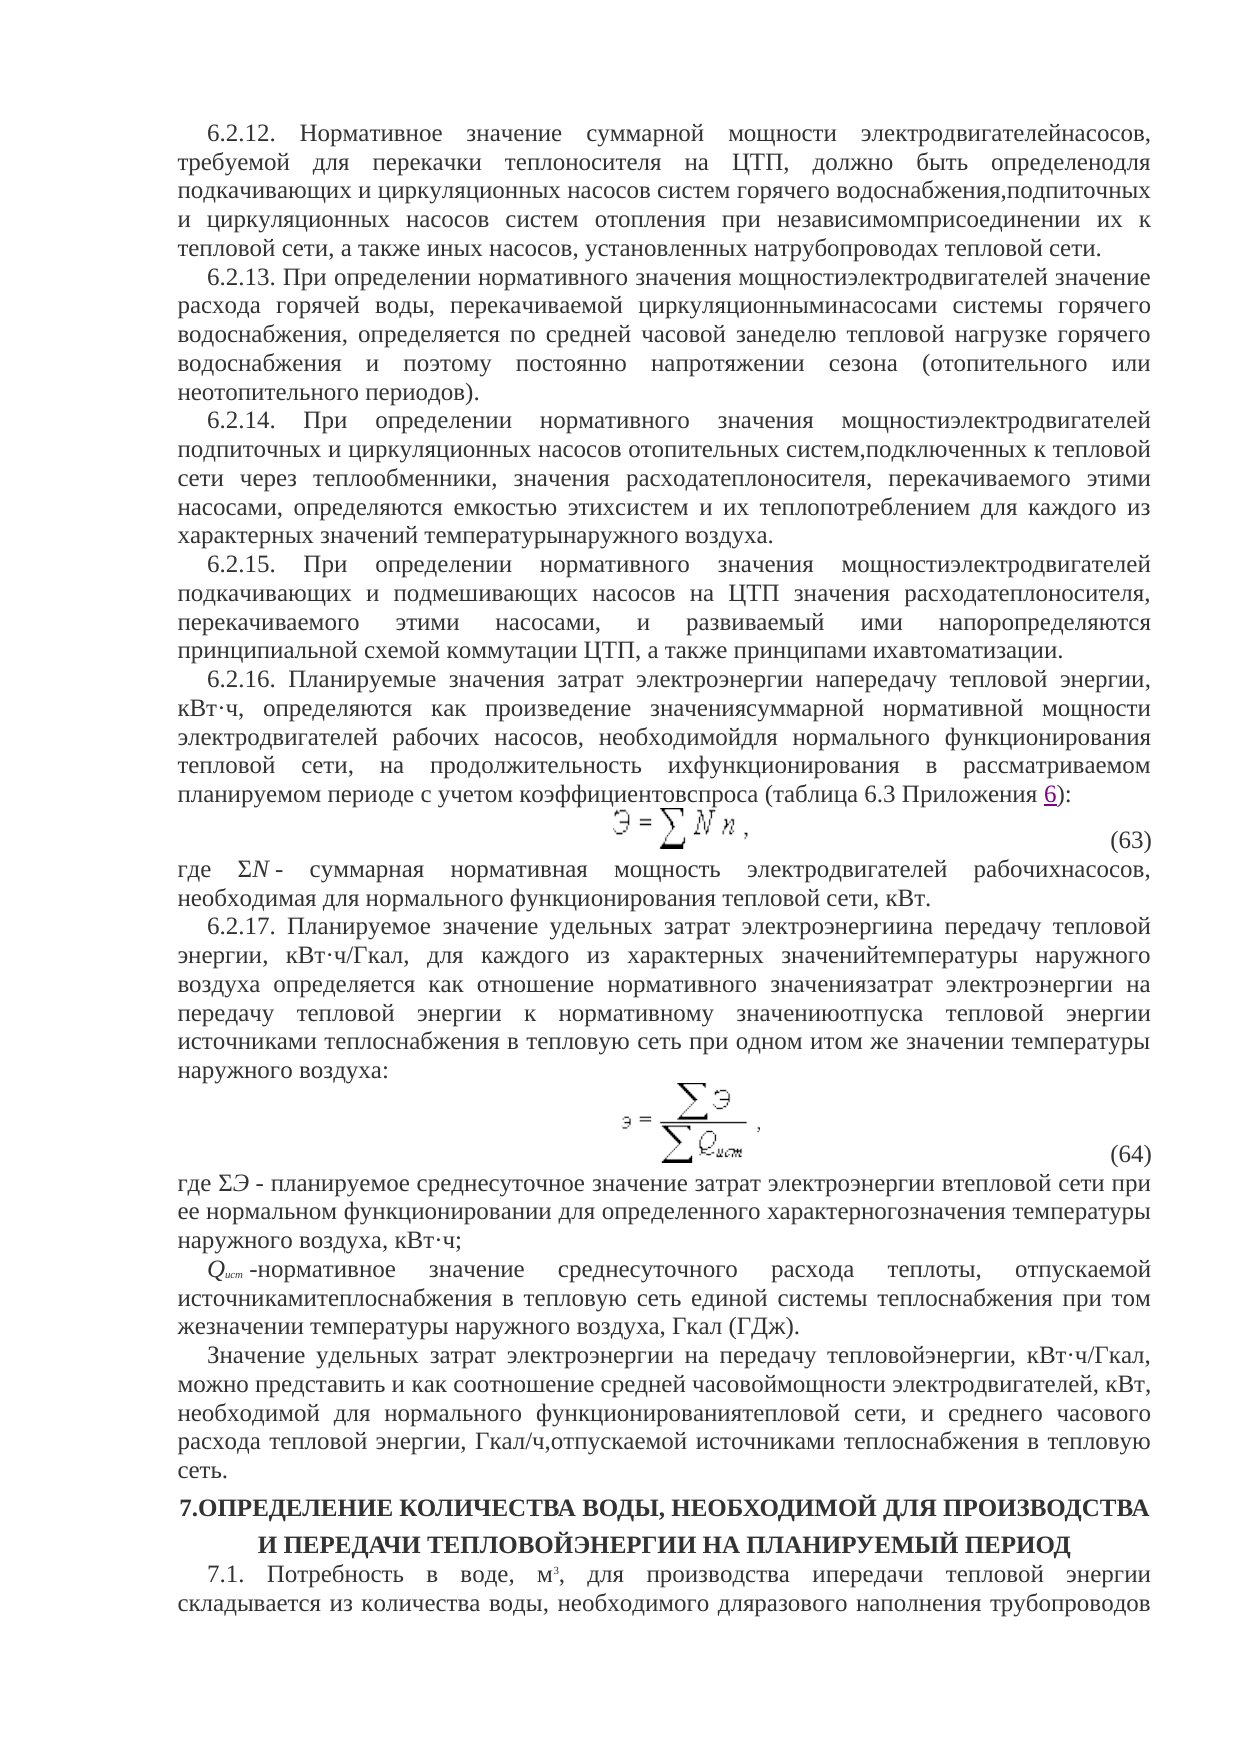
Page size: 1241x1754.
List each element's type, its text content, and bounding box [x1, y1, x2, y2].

text Значение удельных затрат электроэнергии на передачу тепловойэнергии, кВт·ч/Гкал, можно представить и как соотношение средней часовоймощности электродвигателей, кВт, необходимой для нормального функционированиятепловой сети, и среднего часового расхода тепловой энергии, Гкал/ч,отпускаемой источниками теплоснабжения в тепловую сеть. [177, 1340, 1152, 1484]
text Qист -нормативное значение среднесуточного расхода теплоты, отпускаемой источникамитеплоснабжения в тепловую сеть единой системы теплоснабжения при том жезначении температуры наружного воздуха, Гкал (ГДж). [177, 1254, 1152, 1340]
text 6.2.16. Планируемые значения затрат электроэнергии напередачу тепловой энергии, кВт·ч, определяются как произведение значениясуммарной нормативной мощности электродвигателей рабочих насосов, необходимойдля нормального функционирования тепловой сети, на продолжительность ихфункционирования в рассматриваемом планируемом периоде с учетом коэффициентовспроса (таблица 6.3 Приложения 6): [177, 664, 1152, 808]
text 6.2.13. При определении нормативного значения мощностиэлектродвигателей значение расхода горячей воды, перекачиваемой циркуляционныминасосами системы горячего водоснабжения, определяется по средней часовой занеделю тепловой нагрузке горячего водоснабжения и поэтому постоянно напротяжении сезона (отопительного или неотопительного периодов). [177, 262, 1152, 406]
text 7.ОПРЕДЕЛЕНИЕ КОЛИЧЕСТВА ВОДЫ, НЕОБХОДИМОЙ ДЛЯ ПРОИЗВОДСТВА И ПЕРЕДАЧИ ТЕПЛОВОЙЭНЕРГИИ НА ПЛАНИРУЕМЫЙ ПЕРИОД [177, 1484, 1152, 1559]
text где ΣЭ - планируемое среднесуточное значение затрат электроэнергии втепловой сети при ее нормальном функционировании для определенного характерногозначения температуры наружного воздуха, кВт·ч; [177, 1168, 1152, 1254]
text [177, 1559, 1152, 1616]
text 6.2.14. При определении нормативного значения мощностиэлектродвигателей подпиточных и циркуляционных насосов отопительных систем,подключенных к тепловой сети через теплообменники, значения расходатеплоносителя, перекачиваемого этими насосами, определяются емкостью этихсистем и их теплопотреблением для каждого из характерных значений температурынаружного воздуха. [177, 406, 1152, 549]
picture [621, 1083, 760, 1163]
text 6.2.17. Планируемое значение удельных затрат электроэнергиина передачу тепловой энергии, кВт·ч/Гкал, для каждого из характерных значенийтемпературы наружного воздуха определяется как отношение нормативного значениязатрат электроэнергии на передачу тепловой энергии к нормативному значениюотпуска тепловой энергии источниками теплоснабжения в тепловую сеть при одном итом же значении температуры наружного воздуха: [177, 911, 1152, 1084]
text где ΣN - суммарная нормативная мощность электродвигателей рабочихнасосов, необходимая для нормального функционирования тепловой сети, кВт. [177, 854, 1152, 911]
picture [613, 808, 748, 849]
text (64) [177, 1084, 1152, 1168]
text 6.2.12. Нормативное значение суммарной мощности электродвигателейнасосов, требуемой для перекачки теплоносителя на ЦТП, должно быть определенодля подкачивающих и циркуляционных насосов систем горячего водоснабжения,подпиточных и циркуляционных насосов систем отопления при независимомприсоединении их к тепловой сети, а также иных насосов, установленных натрубопроводах тепловой сети. [177, 118, 1152, 262]
text (63) [177, 808, 1152, 854]
text 6.2.15. При определении нормативного значения мощностиэлектродвигателей подкачивающих и подмешивающих насосов на ЦТП значения расходатеплоносителя, перекачиваемого этими насосами, и развиваемый ими напоропределяются принципиальной схемой коммутации ЦТП, а также принципами ихавтоматизации. [177, 549, 1152, 664]
